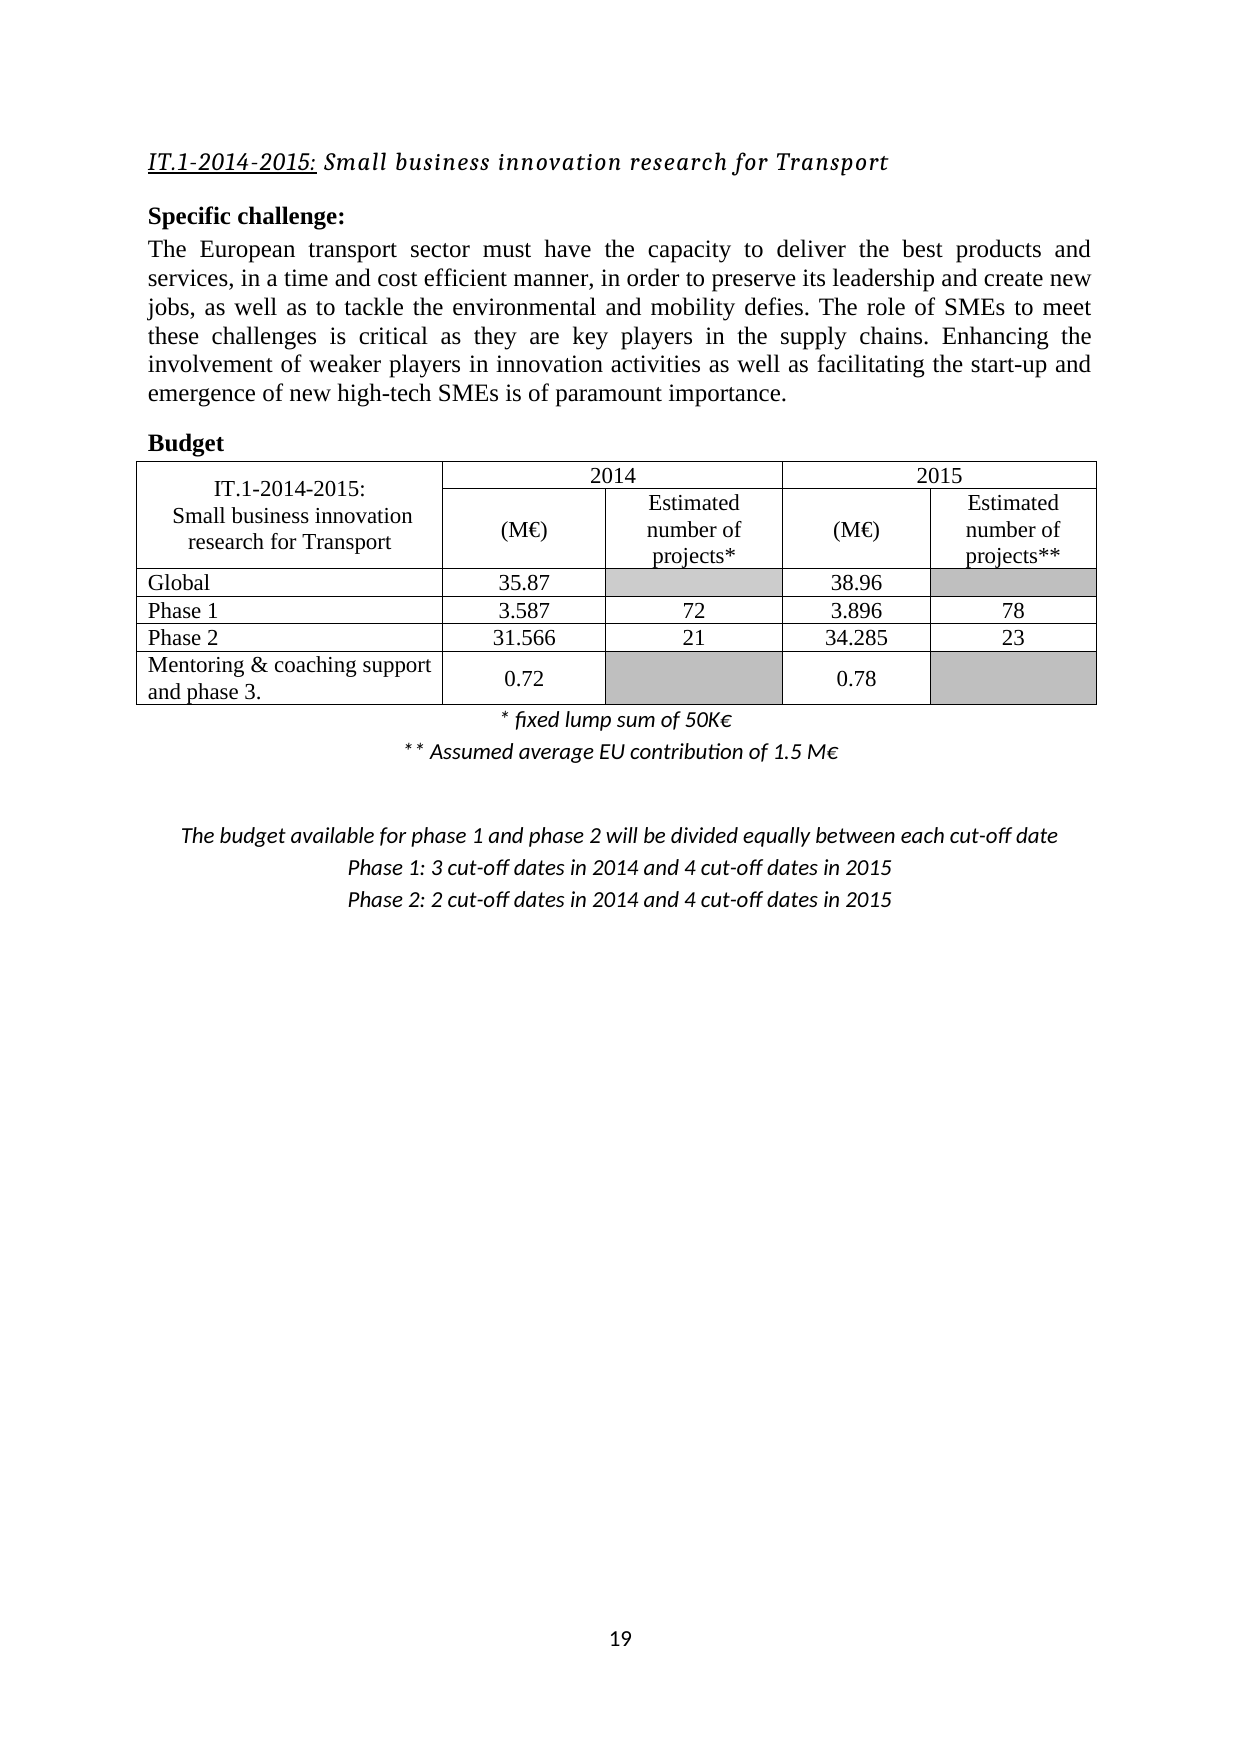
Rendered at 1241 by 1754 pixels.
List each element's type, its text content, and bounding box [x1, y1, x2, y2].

table_cell [931, 569, 1096, 596]
table_cell 38.96 [783, 569, 930, 596]
table_cell 35.87 [443, 569, 605, 596]
table_cell [606, 569, 782, 596]
table_cell Phase 1 [137, 597, 442, 623]
table_header 2015 [783, 462, 1096, 488]
table_cell 72 [606, 597, 782, 623]
table_cell [931, 652, 1096, 704]
text The European transport sector must have the capacity to deliver the best products and services, in a time and cost efficient manner, in order to preserve its leadership and create new jobs, as well as to tackle the environmental and mobility defies. The role of SMEs to meet these challenges is critical as they are key players in the supply chains. Enhancing the involvement of weaker players in innovation activities as well as facilitating the start-up and emergence of new high-tech SMEs is of paramount importance. [148, 234, 1093, 407]
table_cell [606, 652, 782, 704]
table_cell 23 [931, 624, 1096, 651]
text The budget available for phase 1 and phase 2 will be divided equally between each cut-off date [148, 821, 1093, 849]
table_cell 21 [606, 624, 782, 651]
table_cell 78 [931, 597, 1096, 623]
table_cell 0.72 [443, 652, 605, 704]
subtitle Budget [148, 428, 1093, 457]
table_header 2014 [443, 462, 782, 488]
table_cell Phase 2 [137, 624, 442, 651]
table_cell Mentoring & coaching support and phase 3. [137, 652, 442, 704]
table_cell 3.587 [443, 597, 605, 623]
table_cell Estimated number of projects** [931, 489, 1096, 568]
text Phase 1: 3 cut-off dates in 2014 and 4 cut-off dates in 2015 [148, 853, 1093, 881]
subtitle IT.1-2014-2015: Small business innovation research for Transport [148, 148, 1093, 176]
text Phase 2: 2 cut-off dates in 2014 and 4 cut-off dates in 2015 [148, 885, 1093, 913]
text * fixed lump sum of 50K€ ** Assumed average EU contribution of 1.5 M€ [148, 705, 1093, 766]
table_cell (M€) [783, 489, 930, 568]
table_cell 31.566 [443, 624, 605, 651]
table_cell Global [137, 569, 442, 596]
table_cell (M€) [443, 489, 605, 568]
table_cell 0.78 [783, 652, 930, 704]
table_cell 3.896 [783, 597, 930, 623]
table_cell 34.285 [783, 624, 930, 651]
subtitle Specific challenge: [148, 201, 1093, 230]
table_header IT.1-2014-2015: Small business innovation research for Transport [137, 462, 442, 568]
table_cell Estimated number of projects* [606, 489, 782, 568]
